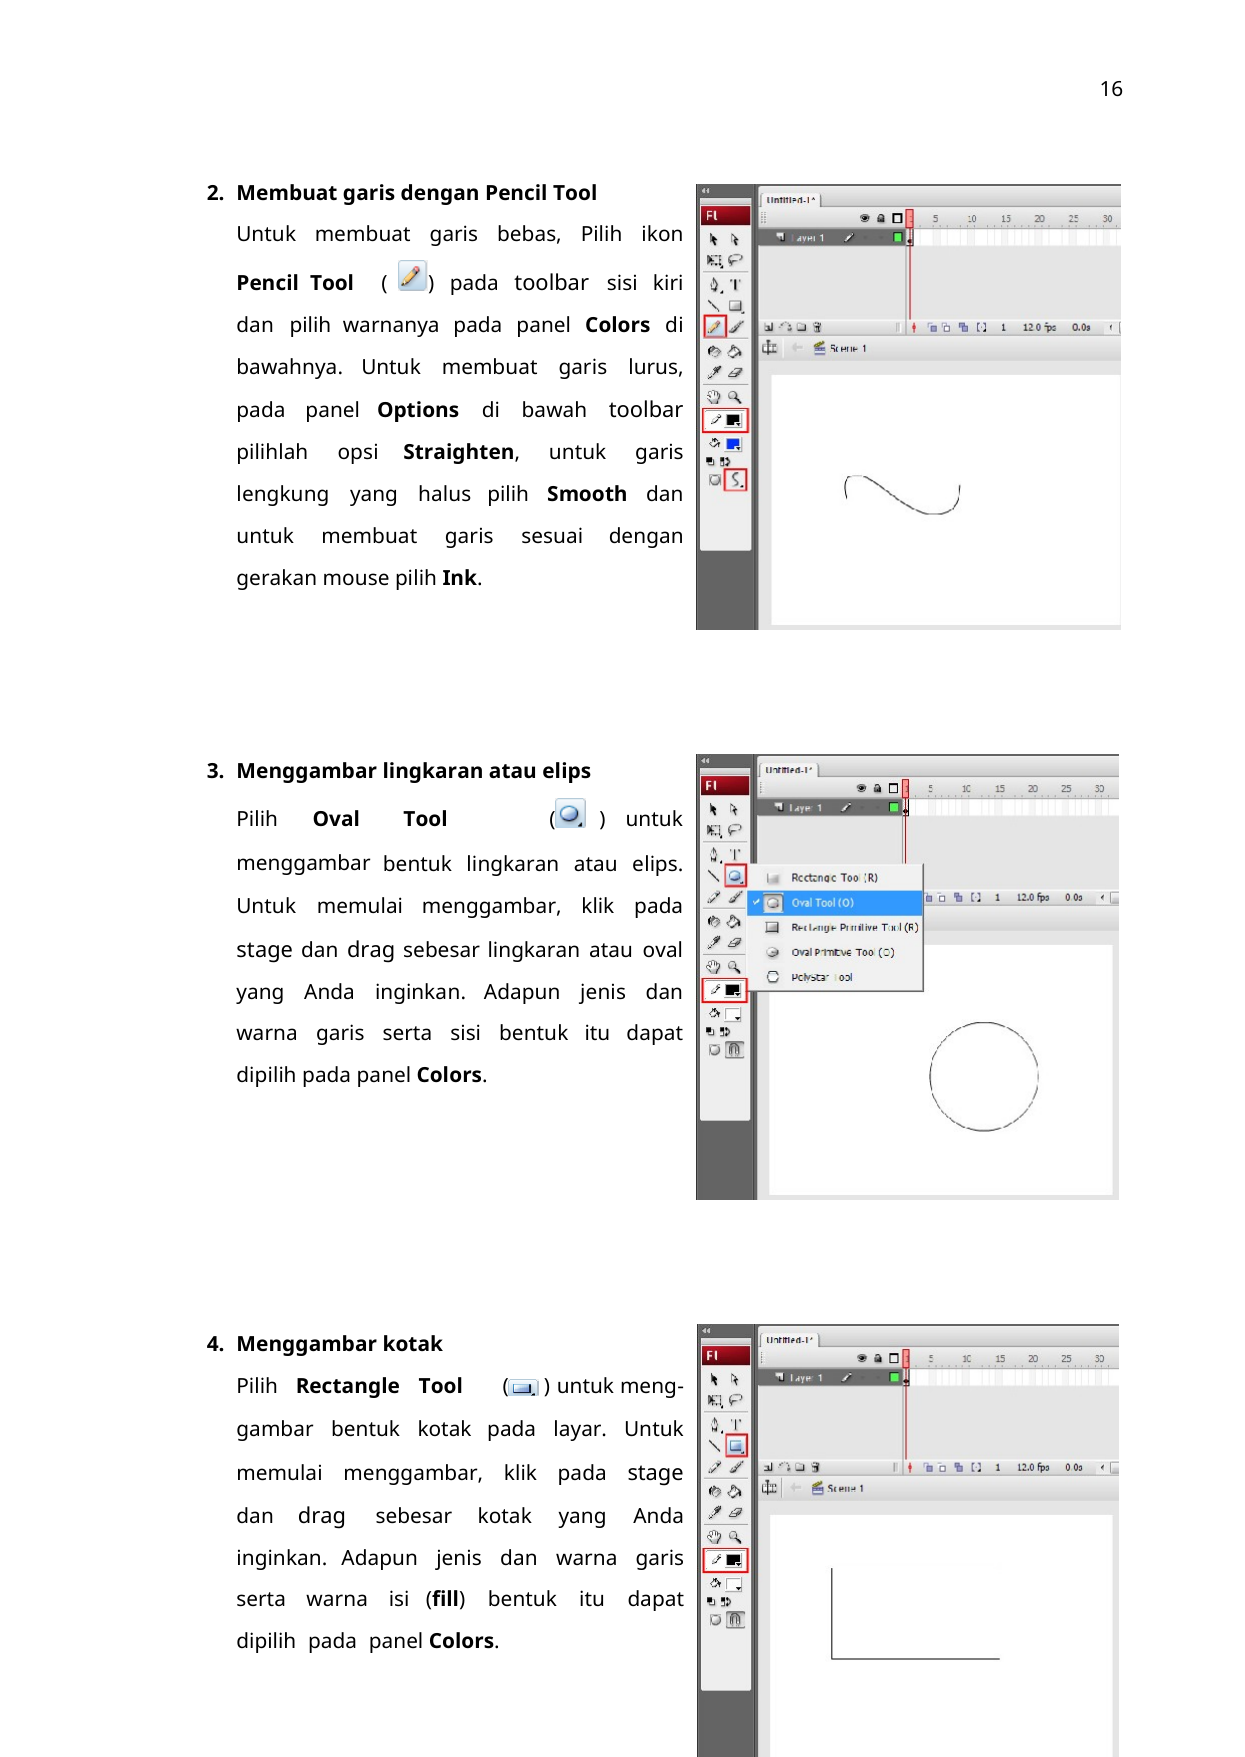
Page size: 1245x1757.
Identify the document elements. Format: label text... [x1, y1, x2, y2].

text Untuk membuat garis bebas, Pilih ikon Pencil Tool ( ) pada toolbar sisi kiri dan pilih warnanya pada panel Colors di bawahnya. Untuk membuat garis lurus, pada panel Options di bawah toolbar pilihlah opsi Straighten, untuk garis lengkung yang halus pilih Smooth dan untuk membuat garis sesuai dengan gerakan mouse pilih Ink. [236, 219, 683, 591]
picture [555, 798, 586, 828]
subtitle Menggambar kotak [207, 1329, 1132, 1357]
picture [696, 784, 1119, 1200]
subtitle Menggambar lingkaran atau elips [207, 756, 1132, 784]
picture [398, 260, 428, 291]
subtitle Membuat garis dengan Pencil Tool [207, 178, 1132, 206]
picture [508, 1379, 539, 1396]
text Pilih Rectangle Tool ( ) untuk meng- gambar bentuk kotak pada layar. Untuk memulai menggambar, klik pada stage dan drag sebesar kotak yang Anda inginkan. Adapun jenis dan warna garis serta warna isi (fill) bentuk itu dapat dipilih pada panel Colors. [236, 1372, 684, 1654]
picture [696, 206, 1121, 630]
picture [697, 1324, 1119, 1329]
text Pilih Oval Tool ( ) untuk menggambar bentuk lingkaran atau elips. Untuk memulai menggambar, klik pada stage dan drag sebesar lingkaran atau oval yang Anda inginkan. Adapun jenis dan warna garis serta sisi bentuk itu dapat dipilih pada panel Colors. [236, 798, 683, 1089]
picture [697, 1357, 1119, 1757]
